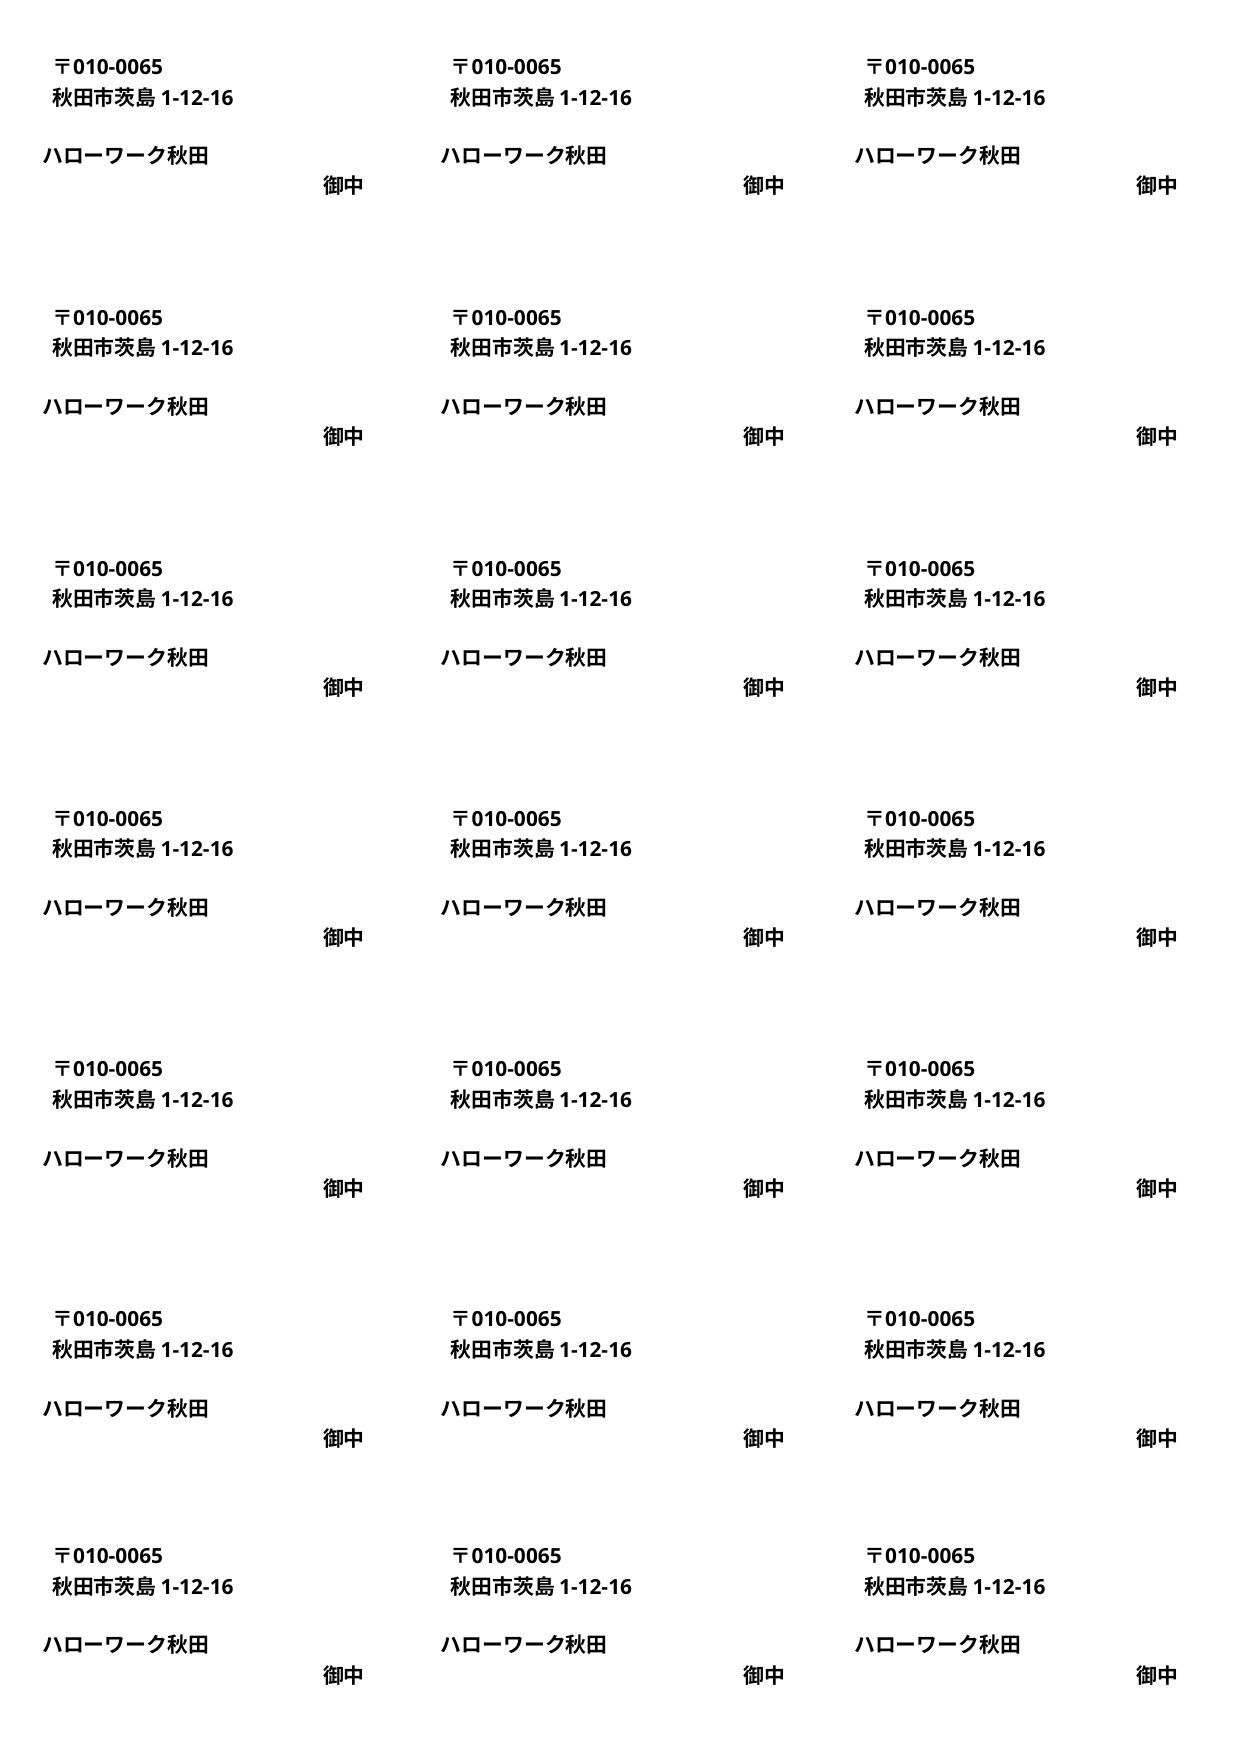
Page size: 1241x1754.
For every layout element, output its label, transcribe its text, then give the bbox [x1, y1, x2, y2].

table_cell 〒010‐0065 秋田市茨島1‐12‐16 ハローワーク秋田 御中 [428, 501, 842, 752]
table_header 〒010‐0065 秋田市茨島1‐12‐16 ハローワーク秋田 御中 [842, 0, 1240, 251]
table_cell 〒010‐0065 秋田市茨島1‐12‐16 ハローワーク秋田 御中 [428, 752, 842, 1002]
table_cell 〒010‐0065 秋田市茨島1‐12‐16 ハローワーク秋田 御中 [842, 1253, 1240, 1502]
table_cell 〒010‐0065 秋田市茨島1‐12‐16 ハローワーク秋田 御中 [842, 1503, 1240, 1726]
table_cell 〒010‐0065 秋田市茨島1‐12‐16 ハローワーク秋田 御中 [30, 1253, 428, 1502]
table_cell 〒010‐0065 秋田市茨島1‐12‐16 ハローワーク秋田 御中 [428, 1003, 842, 1252]
table_cell 〒010‐0065 秋田市茨島1‐12‐16 ハローワーク秋田 御中 [428, 1253, 842, 1502]
table_cell 〒010‐0065 秋田市茨島1‐12‐16 ハローワーク秋田 御中 [30, 251, 428, 501]
table_header 〒010‐0065 秋田市茨島1‐12‐16 ハローワーク秋田 御中 [30, 0, 428, 251]
table_cell 〒010‐0065 秋田市茨島1‐12‐16 ハローワーク秋田 御中 [842, 1003, 1240, 1252]
table_cell 〒010‐0065 秋田市茨島1‐12‐16 ハローワーク秋田 御中 [30, 1503, 428, 1726]
table_cell 〒010‐0065 秋田市茨島1‐12‐16 ハローワーク秋田 御中 [428, 1503, 842, 1726]
table_header 〒010‐0065 秋田市茨島1‐12‐16 ハローワーク秋田 御中 [428, 0, 842, 251]
table_cell 〒010‐0065 秋田市茨島1‐12‐16 ハローワーク秋田 御中 [30, 752, 428, 1002]
table_cell 〒010‐0065 秋田市茨島1‐12‐16 ハローワーク秋田 御中 [428, 251, 842, 501]
table_cell 〒010‐0065 秋田市茨島1‐12‐16 ハローワーク秋田 御中 [842, 251, 1240, 501]
table_cell 〒010‐0065 秋田市茨島1‐12‐16 ハローワーク秋田 御中 [30, 1003, 428, 1252]
table_cell 〒010‐0065 秋田市茨島1‐12‐16 ハローワーク秋田 御中 [842, 501, 1240, 752]
table_cell 〒010‐0065 秋田市茨島1‐12‐16 ハローワーク秋田 御中 [842, 752, 1240, 1002]
table_cell 〒010‐0065 秋田市茨島1‐12‐16 ハローワーク秋田 御中 [30, 501, 428, 752]
